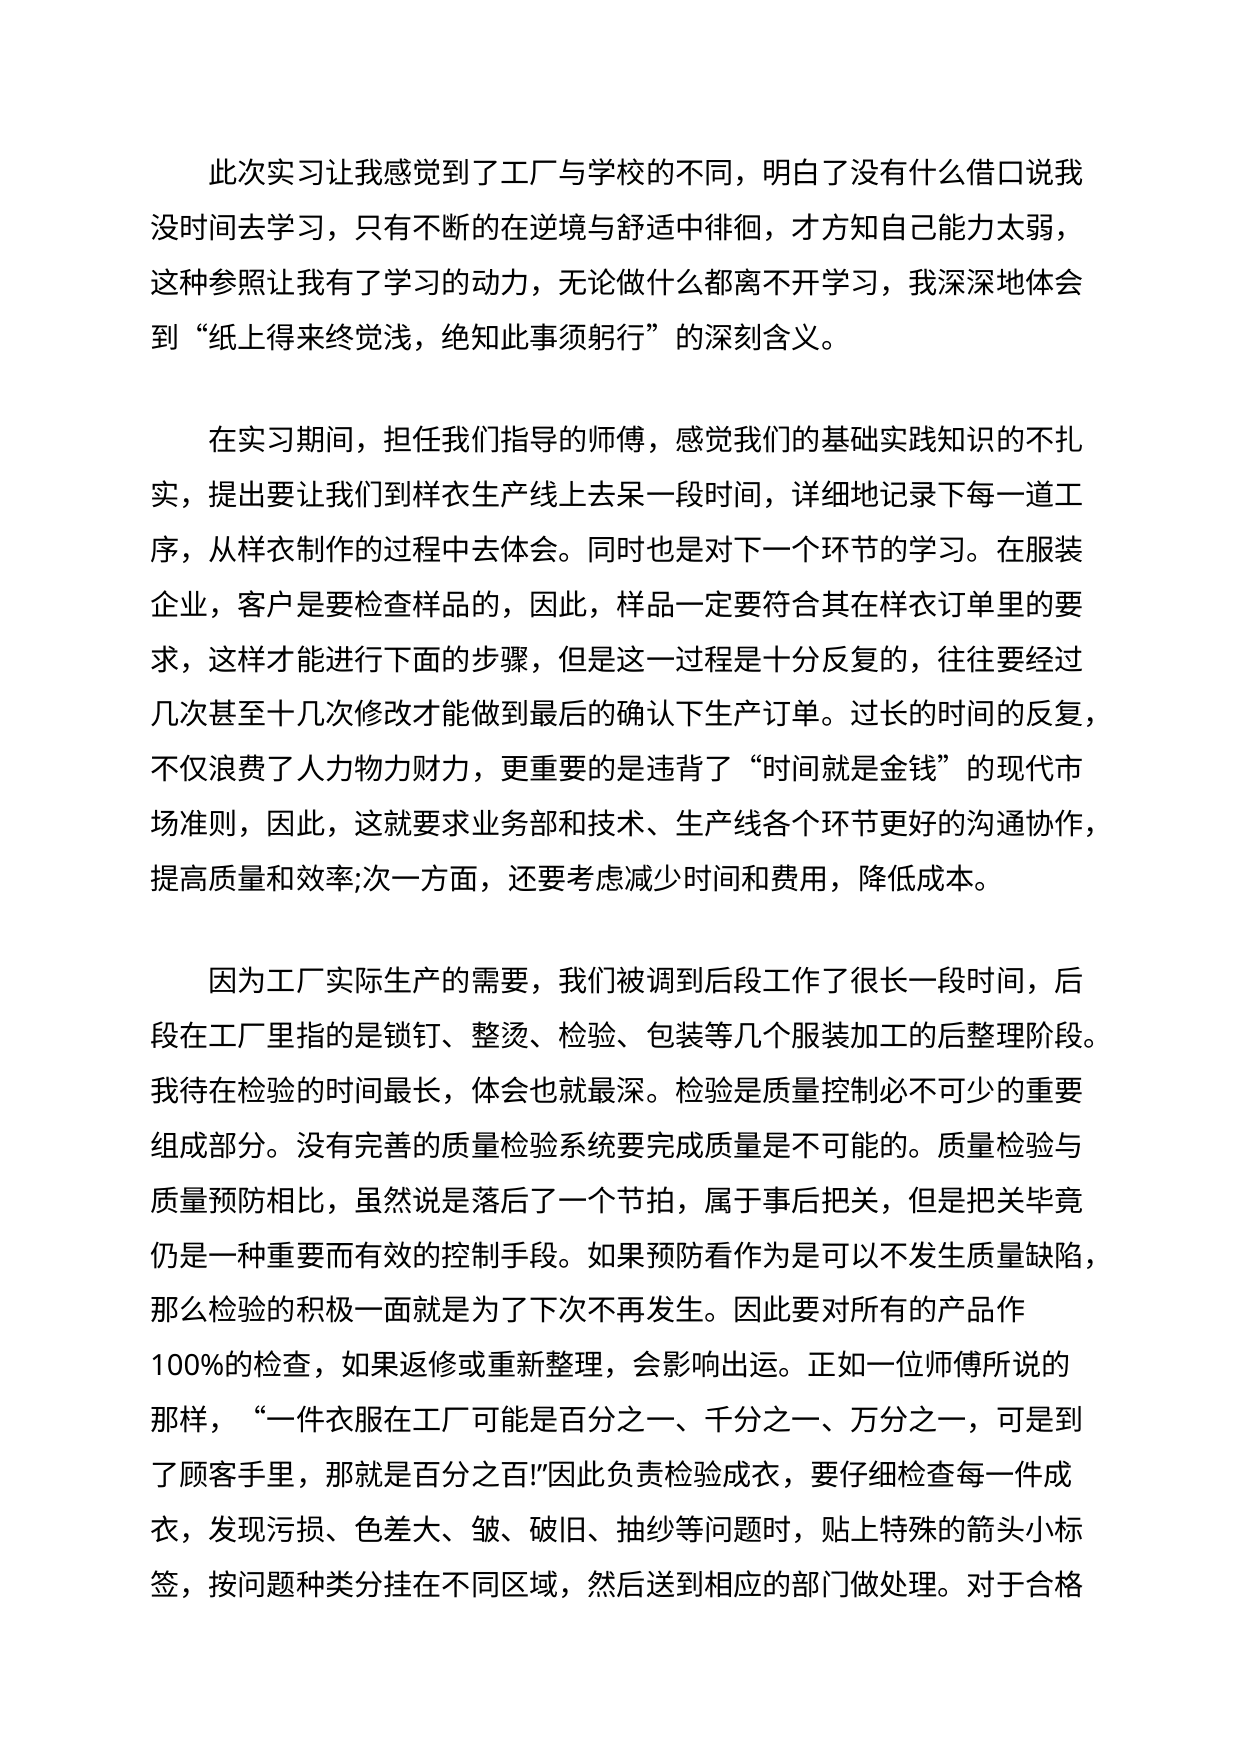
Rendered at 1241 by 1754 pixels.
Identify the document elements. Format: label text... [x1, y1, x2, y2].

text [150, 958, 1090, 1604]
text 在实习期间，担任我们指导的师傅，感觉我们的基础实践知识的不扎实，提出要让我们到样衣生产线上去呆一段时间，详细地记录下每一道工序，从样衣制作的过程中去体会。同时也是对下一个环节的学习。在服装企业，客户是要检查样品的，因此，样品一定要符合其在样衣订单里的要求，这样才能进行下面的步骤，但是这一过程是十分反复的，往往要经过几次甚至十几次修改才能做到最后的确认下生产订单。过长的时间的反复，不仅浪费了人力物力财力，更重要的是违背了“时间就是金钱”的现代市场准则，因此，这就要求业务部和技术、生产线各个环节更好的沟通协作，提高质量和效率;次一方面，还要考虑减少时间和费用，降低成本。 [150, 416, 1090, 898]
text 此次实习让我感觉到了工厂与学校的不同，明白了没有什么借口说我没时间去学习，只有不断的在逆境与舒适中徘徊，才方知自己能力太弱，这种参照让我有了学习的动力，无论做什么都离不开学习，我深深地体会到“纸上得来终觉浅，绝知此事须躬行”的深刻含义。 [150, 150, 1090, 357]
